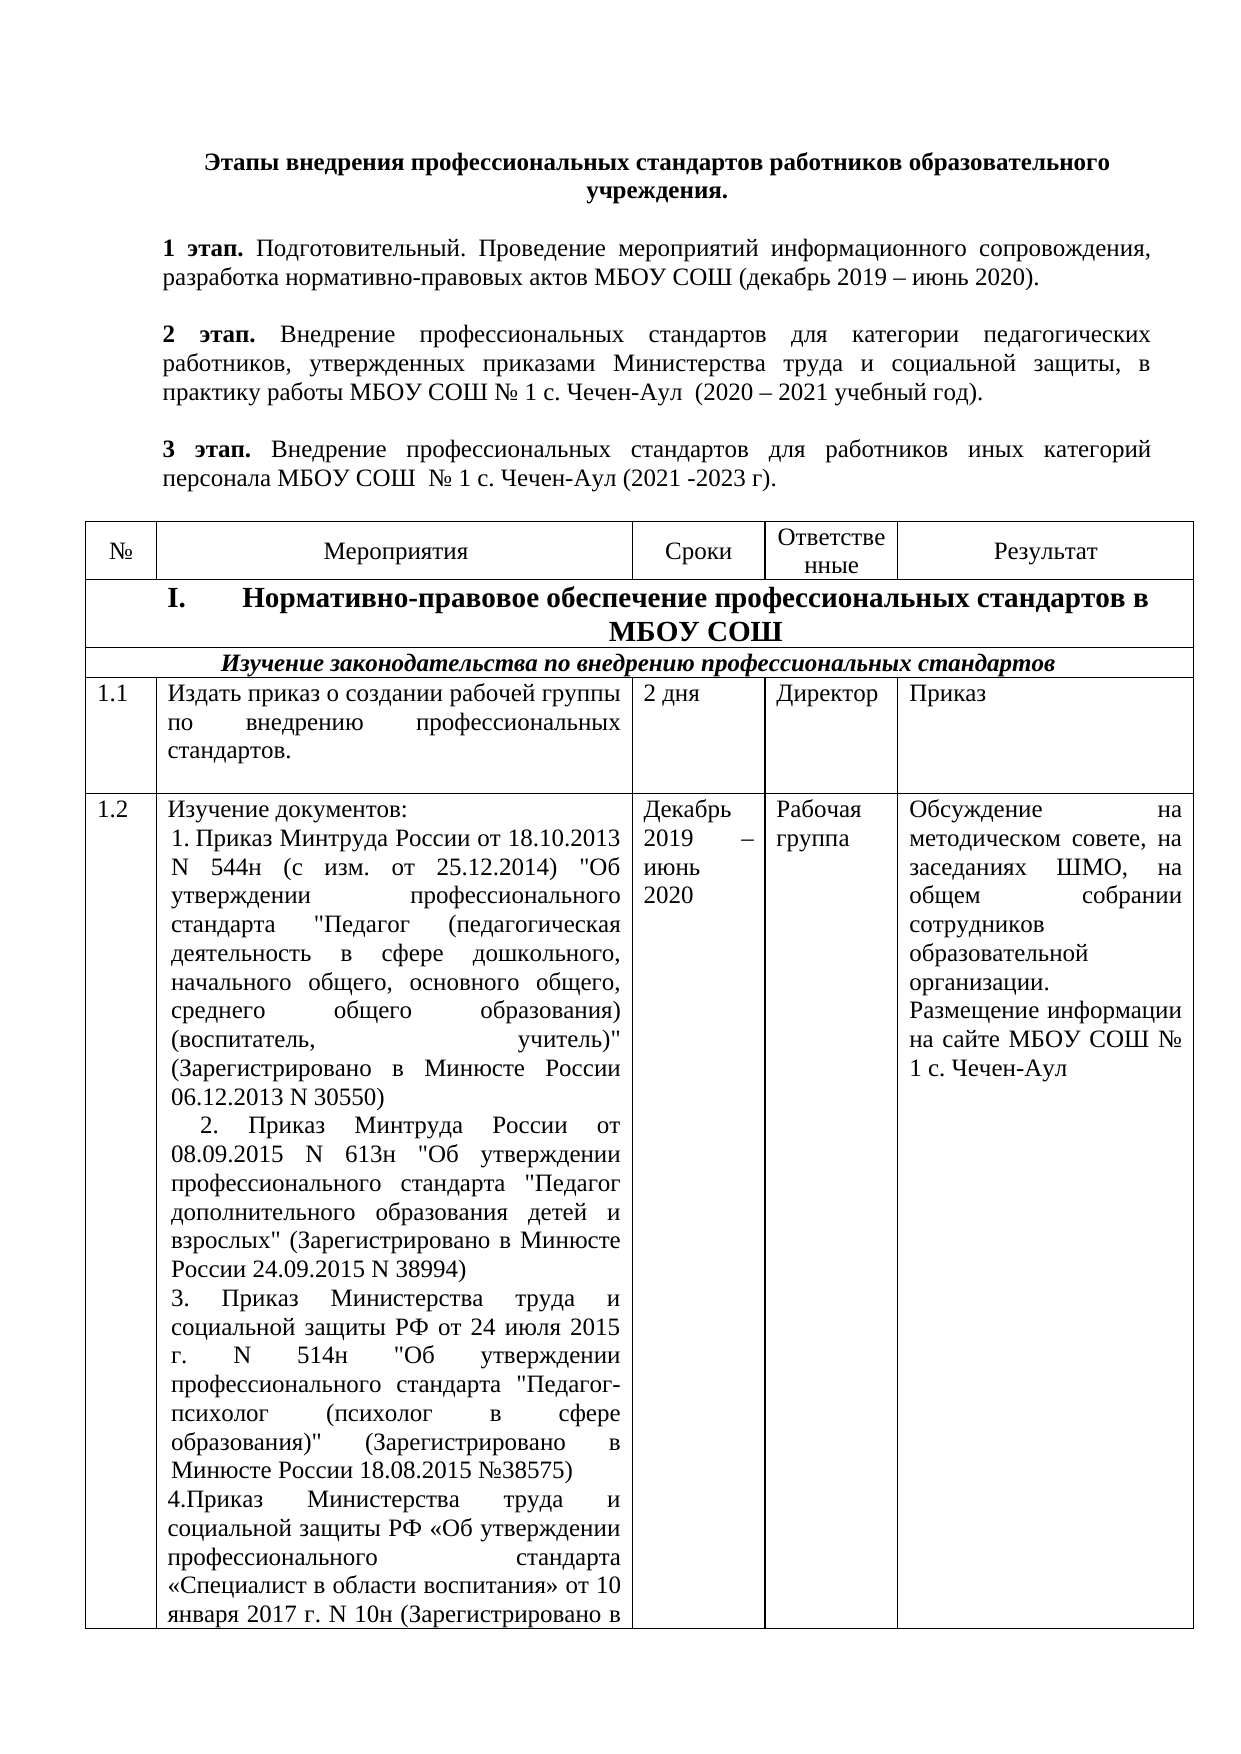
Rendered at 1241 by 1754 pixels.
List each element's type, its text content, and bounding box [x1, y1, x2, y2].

table_cell 2 дня [633, 678, 764, 793]
list 2 этап. Внедрение профессиональных стандартов для категории педагогических работников, утвержденных приказами Министерства труда и социальной защиты, в практику работы МБОУ СОШ № 1 с. Чечен-Аул (2020 – 2021 учебный год). [162, 319, 1152, 406]
table_cell Приказ [898, 678, 1193, 793]
table_cell Изучение законодательства по внедрению профессиональных стандартов [86, 648, 1193, 677]
table_header Результат [898, 522, 1193, 579]
table_cell 1.1 [86, 678, 156, 793]
table_header Мероприятия [157, 522, 632, 579]
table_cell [157, 794, 632, 1628]
table_header Ответственные [766, 522, 897, 579]
table_cell Издать приказ о создании рабочей группы по внедрению профессиональных стандартов. [157, 678, 632, 793]
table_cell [898, 794, 1193, 1628]
table_cell Рабочая группа [766, 794, 897, 1628]
table_cell Нормативно-правовое обеспечение профессиональных стандартов в МБОУ СОШ [86, 580, 1193, 647]
list Этапы внедрения профессиональных стандартов работников образовательного учреждения. [162, 147, 1152, 204]
table_cell Директор [766, 678, 897, 793]
table_cell 1.2 [86, 794, 156, 1628]
table_cell Декабрь 2019 – июнь 2020 [633, 794, 764, 1628]
list 3 этап. Внедрение профессиональных стандартов для работников иных категорий персонала МБОУ СОШ № 1 с. Чечен-Аул (2021 -2023 г). [162, 434, 1152, 492]
table_header № [86, 522, 156, 579]
table_header Сроки [633, 522, 764, 579]
list 1 этап. Подготовительный. Проведение мероприятий информационного сопровождения, разработка нормативно-правовых актов МБОУ СОШ (декабрь 2019 – июнь 2020). [162, 233, 1152, 291]
